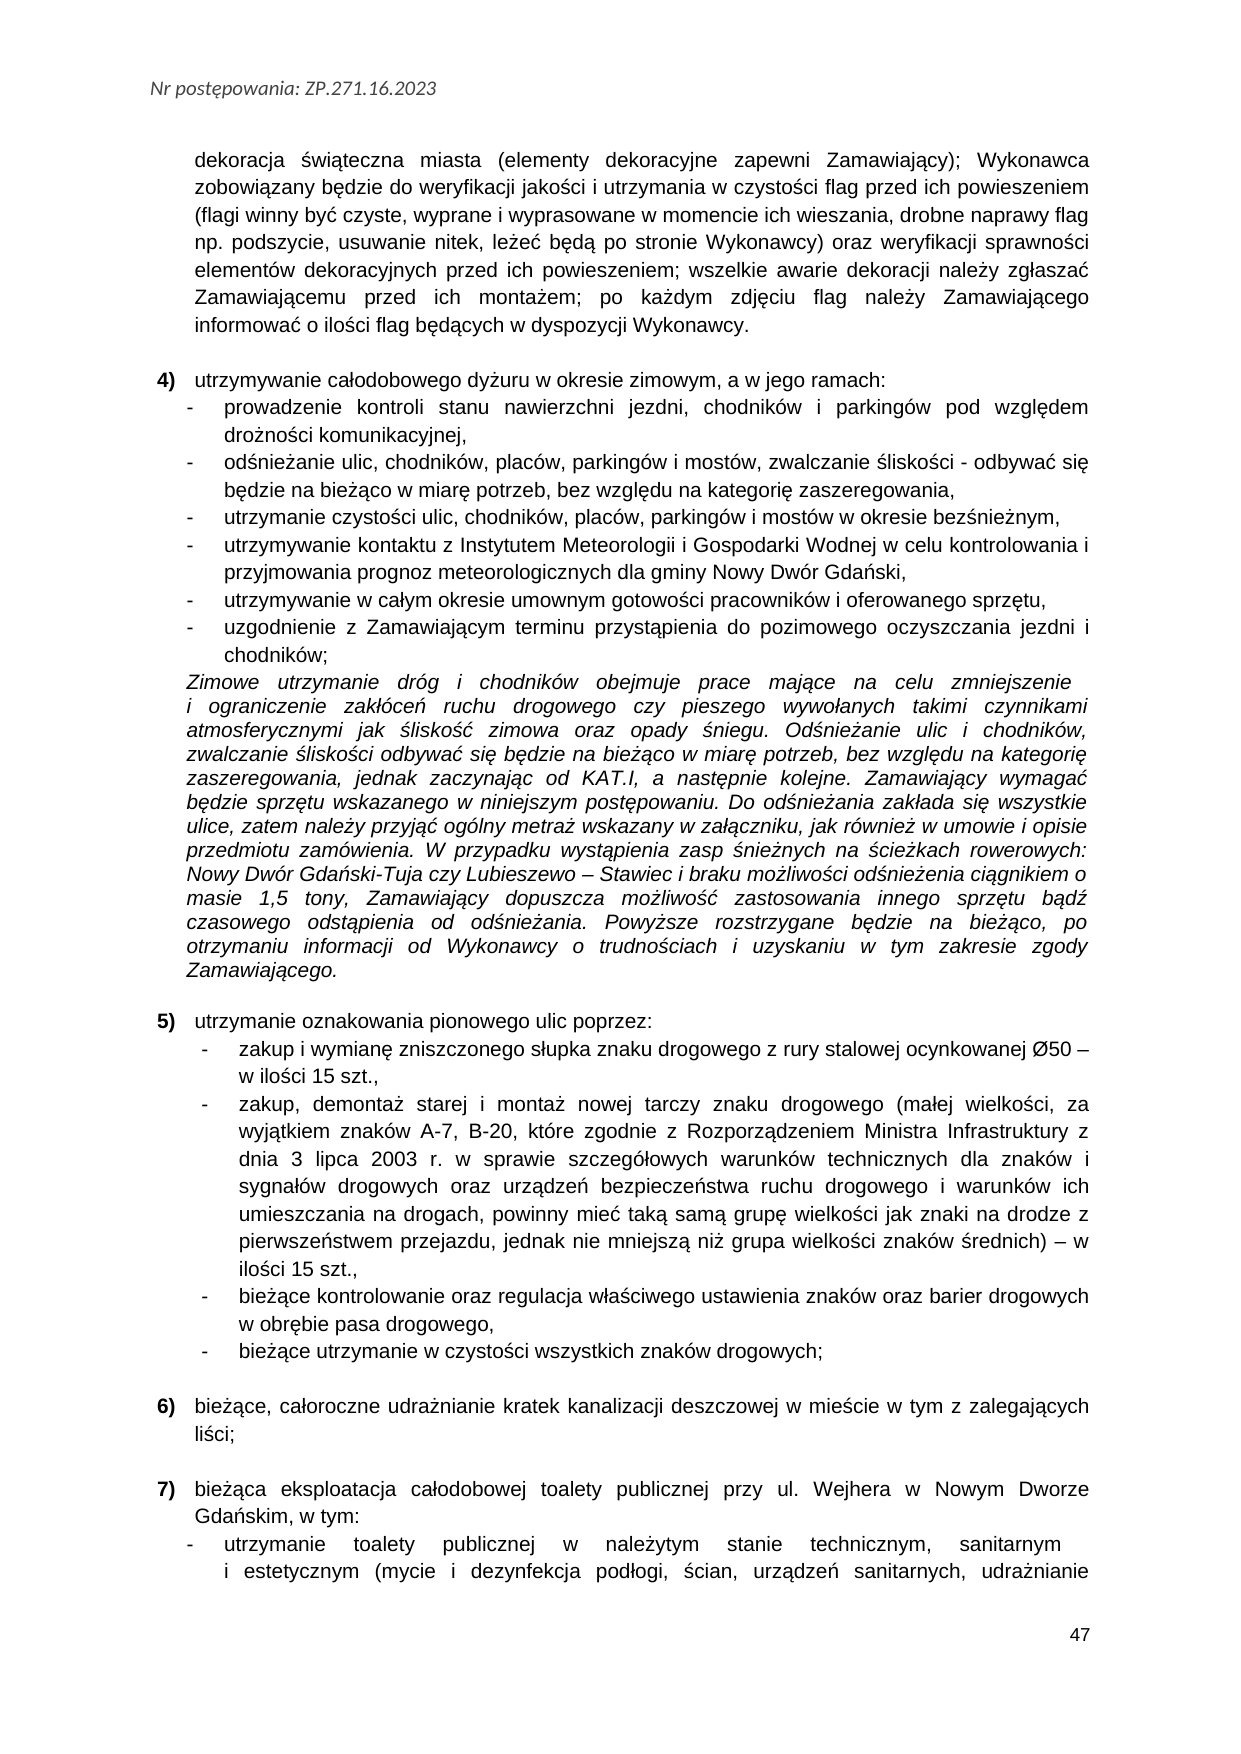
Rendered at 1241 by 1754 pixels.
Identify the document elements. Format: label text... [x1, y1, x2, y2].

list utrzymanie oznakowania pionowego ulic poprzez: [157, 1009, 1090, 1033]
list bieżąca eksploatacja całodobowej toalety publicznej przy ul. Wejhera w Nowym Dworze Gdańskim, w tym: [157, 1477, 1090, 1528]
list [157, 148, 1090, 337]
list uzgodnienie z Zamawiającym terminu przystąpienia do pozimowego oczyszczania jezdni i chodników; [186, 615, 1090, 667]
list bieżące, całoroczne udrażnianie kratek kanalizacji deszczowej w mieście w tym z zalegających liści; [157, 1394, 1090, 1446]
list utrzymywanie całodobowego dyżuru w okresie zimowym, a w jego ramach: [157, 368, 1090, 392]
list bieżące utrzymanie w czystości wszystkich znaków drogowych; [201, 1339, 1090, 1363]
list odśnieżanie ulic, chodników, placów, parkingów i mostów, zwalczanie śliskości - odbywać się będzie na bieżąco w miarę potrzeb, bez względu na kategorię zaszeregowania, [186, 450, 1090, 502]
list zakup i wymianę zniszczonego słupka znaku drogowego z rury stalowej ocynkowanej Ø50 – w ilości 15 szt., [201, 1037, 1090, 1088]
text Zimowe utrzymanie dróg i chodników obejmuje prace mające na celu zmniejszenie i ograniczenie zakłóceń ruchu drogowego czy pieszego wywołanych takimi czynnikami atmosferycznymi jak śliskość zimowa oraz opady śniegu. Odśnieżanie ulic i chodników, zwalczanie śliskości odbywać się będzie na bieżąco w miarę potrzeb, bez względu na kategorię zaszeregowania, jednak zaczynając od KAT.I, a następnie kolejne. Zamawiający wymagać będzie sprzętu wskazanego w niniejszym postępowaniu. Do odśnieżania zakłada się wszystkie ulice, zatem należy przyjąć ogólny metraż wskazany w załączniku, jak również w umowie i opisie przedmiotu zamówienia. W przypadku wystąpienia zasp śnieżnych na ścieżkach rowerowych: Nowy Dwór Gdański-Tuja czy Lubieszewo – Stawiec i braku możliwości odśnieżenia ciągnikiem o masie 1,5 tony, Zamawiający dopuszcza możliwość zastosowania innego sprzętu bądź czasowego odstąpienia od odśnieżania. Powyższe rozstrzygane będzie na bieżąco, po otrzymaniu informacji od Wykonawcy o trudnościach i uzyskaniu w tym zakresie zgody Zamawiającego. [186, 670, 1090, 982]
list zakup, demontaż starej i montaż nowej tarczy znaku drogowego (małej wielkości, za wyjątkiem znaków A-7, B-20, które zgodnie z Rozporządzeniem Ministra Infrastruktury z dnia 3 lipca 2003 r. w sprawie szczegółowych warunków technicznych dla znaków i sygnałów drogowych oraz urządzeń bezpieczeństwa ruchu drogowego i warunków ich umieszczania na drogach, powinny mieć taką samą grupę wielkości jak znaki na drodze z pierwszeństwem przejazdu, jednak nie mniejszą niż grupa wielkości znaków średnich) – w ilości 15 szt., [201, 1092, 1090, 1281]
list bieżące kontrolowanie oraz regulacja właściwego ustawienia znaków oraz barier drogowych w obrębie pasa drogowego, [201, 1284, 1090, 1336]
list prowadzenie kontroli stanu nawierzchni jezdni, chodników i parkingów pod względem drożności komunikacyjnej, [186, 395, 1090, 447]
list utrzymywanie kontaktu z Instytutem Meteorologii i Gospodarki Wodnej w celu kontrolowania i przyjmowania prognoz meteorologicznych dla gminy Nowy Dwór Gdański, [186, 533, 1090, 584]
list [186, 1532, 1090, 1583]
list utrzymywanie w całym okresie umownym gotowości pracowników i oferowanego sprzętu, [186, 588, 1090, 612]
list utrzymanie czystości ulic, chodników, placów, parkingów i mostów w okresie bezśnieżnym, [186, 505, 1090, 529]
